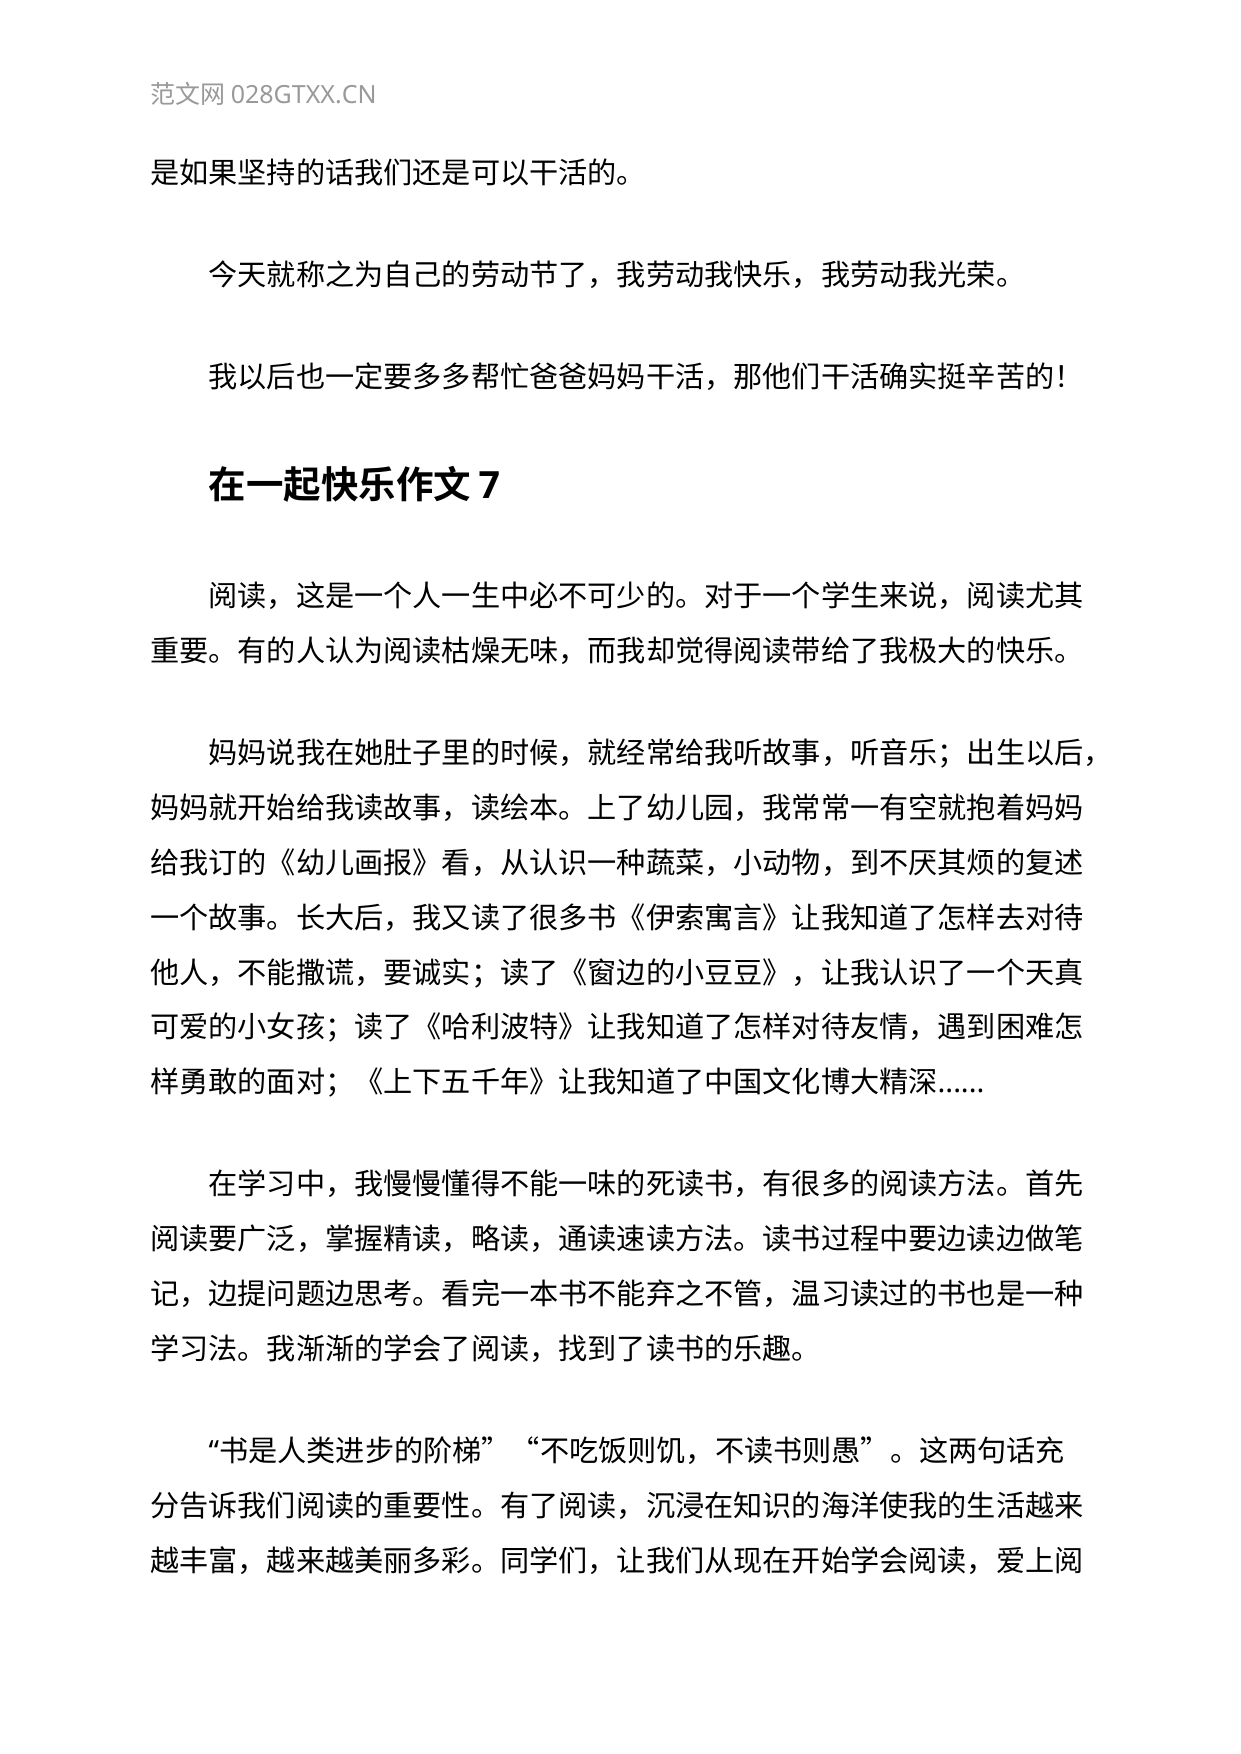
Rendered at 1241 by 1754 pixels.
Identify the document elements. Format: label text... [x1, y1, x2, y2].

text 今天就称之为自己的劳动节了，我劳动我快乐，我劳动我光荣。 [150, 252, 1090, 294]
text 在一起快乐作文7 [150, 455, 1090, 510]
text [150, 150, 1090, 192]
text 我以后也一定要多多帮忙爸爸妈妈干活，那他们干活确实挺辛苦的！ [150, 353, 1090, 396]
text 在学习中，我慢慢懂得不能一味的死读书，有很多的阅读方法。首先阅读要广泛，掌握精读，略读，通读速读方法。读书过程中要边读边做笔记，边提问题边思考。看完一本书不能弃之不管，温习读过的书也是一种学习法。我渐渐的学会了阅读，找到了读书的乐趣。 [150, 1161, 1090, 1368]
text 妈妈说我在她肚子里的时候，就经常给我听故事，听音乐；出生以后，妈妈就开始给我读故事，读绘本。上了幼儿园，我常常一有空就抱着妈妈给我订的《幼儿画报》看，从认识一种蔬菜，小动物，到不厌其烦的复述一个故事。长大后，我又读了很多书《伊索寓言》让我知道了怎样去对待他人，不能撒谎，要诚实；读了《窗边的小豆豆》，让我认识了一个天真可爱的小女孩；读了《哈利波特》让我知道了怎样对待友情，遇到困难怎样勇敢的面对；《上下五千年》让我知道了中国文化博大精深...... [150, 729, 1090, 1101]
text 阅读，这是一个人一生中必不可少的。对于一个学生来说，阅读尤其重要。有的人认为阅读枯燥无味，而我却觉得阅读带给了我极大的快乐。 [150, 573, 1090, 670]
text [150, 1427, 1090, 1579]
